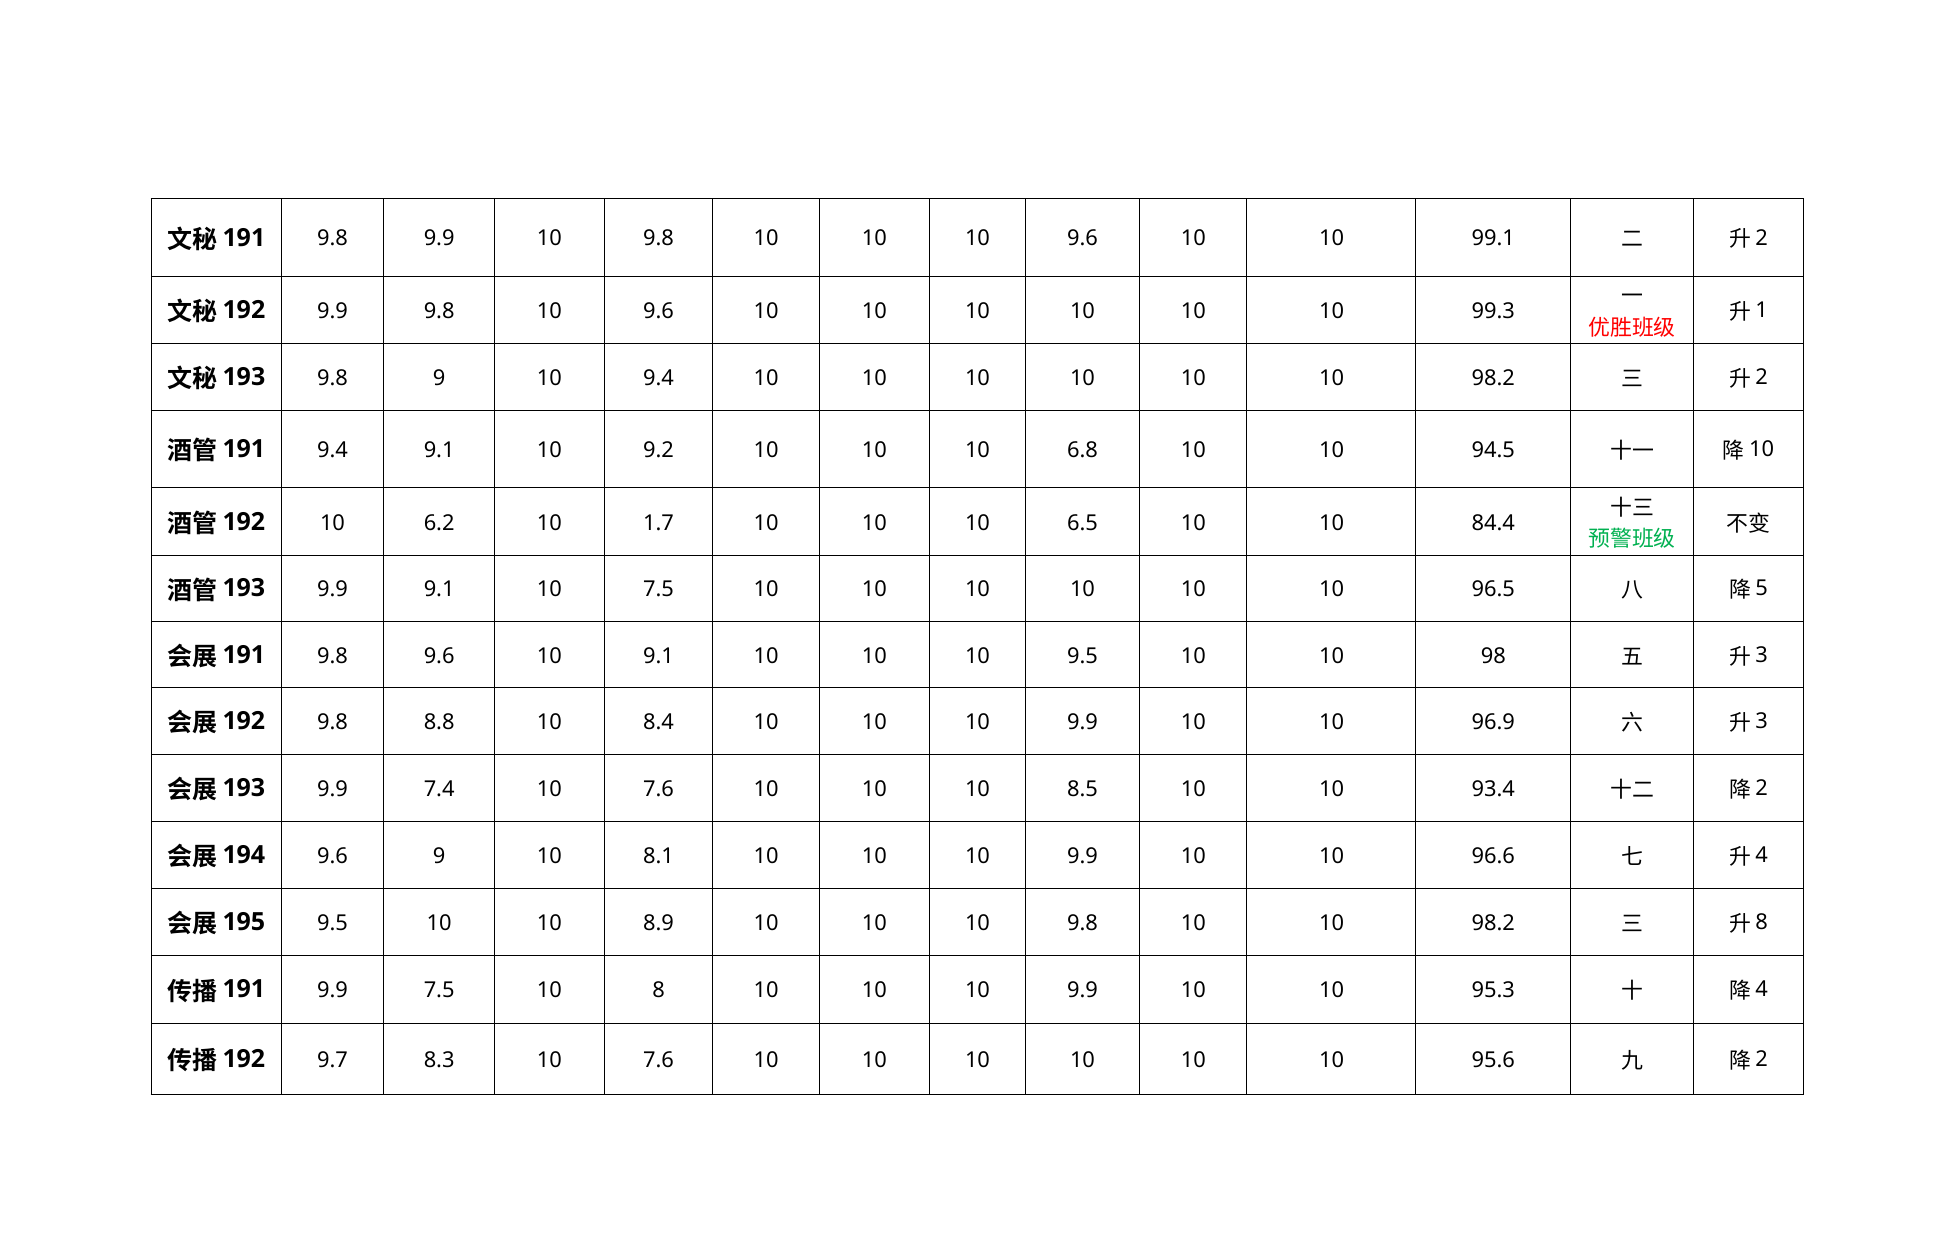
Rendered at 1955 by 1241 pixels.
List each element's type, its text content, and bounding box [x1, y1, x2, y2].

table_cell 7.6 [605, 755, 712, 821]
table_cell 10 [1247, 411, 1415, 487]
table_cell 10 [1140, 822, 1246, 888]
table_cell 七 [1571, 822, 1693, 888]
table_cell 10 [1140, 688, 1246, 754]
table_cell 10 [930, 277, 1025, 343]
table_cell 10 [713, 889, 819, 955]
table_cell 9.8 [282, 688, 383, 754]
table_cell 降2 [1694, 755, 1803, 821]
table_cell 10 [713, 556, 819, 621]
table_cell 降10 [1694, 411, 1803, 487]
table_cell 8.9 [605, 889, 712, 955]
table_cell 传播191 [152, 956, 281, 1022]
table_cell 10 [495, 822, 604, 888]
table_cell 10 [930, 556, 1025, 621]
table_cell 6.5 [1026, 488, 1139, 554]
table_cell 10 [930, 1024, 1025, 1094]
table_cell 9.8 [282, 344, 383, 409]
table_cell 6.2 [384, 488, 494, 554]
table_cell 96.5 [1416, 556, 1570, 621]
table_cell 10 [495, 622, 604, 687]
table_cell 10 [820, 1024, 929, 1094]
table_cell 会展192 [152, 688, 281, 754]
table_cell 10 [930, 956, 1025, 1022]
table_cell 10 [282, 488, 383, 554]
table_cell 9.2 [605, 411, 712, 487]
table_cell 10 [930, 488, 1025, 554]
table_cell 9.5 [282, 889, 383, 955]
table_cell 9 [384, 822, 494, 888]
table_cell 10 [1247, 344, 1415, 409]
table_cell 10 [713, 488, 819, 554]
table_header 9.8 [282, 199, 383, 276]
table_cell 十二 [1571, 755, 1693, 821]
table_header 10 [820, 199, 929, 276]
table_cell 9.1 [605, 622, 712, 687]
table_cell 10 [384, 889, 494, 955]
table_cell 10 [495, 556, 604, 621]
table_cell 9.6 [282, 822, 383, 888]
table_header 10 [713, 199, 819, 276]
table_cell 10 [713, 822, 819, 888]
table_cell 八 [1571, 556, 1693, 621]
table_cell 9.9 [282, 556, 383, 621]
table_cell 10 [713, 622, 819, 687]
table_cell 升3 [1694, 622, 1803, 687]
table_header 二 [1571, 199, 1693, 276]
table_cell 8.5 [1026, 755, 1139, 821]
table_cell 10 [1026, 277, 1139, 343]
table_cell 10 [1140, 277, 1246, 343]
table_cell 10 [1140, 556, 1246, 621]
table_cell 10 [495, 1024, 604, 1094]
table_cell 降4 [1694, 956, 1803, 1022]
table_cell 9.1 [384, 411, 494, 487]
table_cell 10 [1247, 622, 1415, 687]
table_header 升2 [1694, 199, 1803, 276]
table_cell 10 [495, 956, 604, 1022]
table_cell 84.4 [1416, 488, 1570, 554]
table_cell 会展193 [152, 755, 281, 821]
table_cell 10 [1247, 822, 1415, 888]
table_cell 98.2 [1416, 344, 1570, 409]
table_cell 酒管192 [152, 488, 281, 554]
table_cell 会展195 [152, 889, 281, 955]
table_cell 7.5 [384, 956, 494, 1022]
table_cell 10 [930, 622, 1025, 687]
table_cell 10 [1026, 556, 1139, 621]
table_cell 10 [930, 688, 1025, 754]
table_cell 1.7 [605, 488, 712, 554]
table_cell 10 [1140, 411, 1246, 487]
table_cell 六 [1571, 688, 1693, 754]
table_cell 10 [713, 411, 819, 487]
table_cell 9.8 [384, 277, 494, 343]
table_cell 10 [1140, 344, 1246, 409]
table_cell 10 [713, 956, 819, 1022]
table_cell 10 [1140, 956, 1246, 1022]
table_cell 10 [1247, 755, 1415, 821]
table_cell 9.6 [605, 277, 712, 343]
table_cell 10 [930, 344, 1025, 409]
table_cell 不变 [1694, 488, 1803, 554]
table_cell 十一 [1571, 411, 1693, 487]
table_cell 一 优胜班级 [1571, 277, 1693, 343]
table_cell 10 [495, 411, 604, 487]
table_cell 10 [1140, 889, 1246, 955]
table_cell 会展194 [152, 822, 281, 888]
table_cell 10 [1247, 556, 1415, 621]
table_cell 9.9 [282, 956, 383, 1022]
table_cell 10 [820, 822, 929, 888]
table_cell 9.9 [282, 277, 383, 343]
table_cell 三 [1571, 889, 1693, 955]
table_cell 10 [820, 889, 929, 955]
table_cell 9.7 [282, 1024, 383, 1094]
table_cell 10 [1026, 344, 1139, 409]
table_cell 95.6 [1416, 1024, 1570, 1094]
table_cell 10 [713, 344, 819, 409]
table_cell 9.5 [1026, 622, 1139, 687]
table_cell 10 [713, 688, 819, 754]
table_header 99.1 [1416, 199, 1570, 276]
table_cell 8.3 [384, 1024, 494, 1094]
table_cell 十 [1571, 956, 1693, 1022]
table_cell 酒管193 [152, 556, 281, 621]
table_cell 9.6 [384, 622, 494, 687]
table_cell 9.8 [282, 622, 383, 687]
table_cell 9.4 [605, 344, 712, 409]
table_cell 10 [1140, 622, 1246, 687]
table_cell 10 [820, 556, 929, 621]
table_cell 10 [713, 277, 819, 343]
table_cell 10 [495, 277, 604, 343]
table_cell 升2 [1694, 344, 1803, 409]
table_cell 10 [1247, 688, 1415, 754]
table_cell 传播192 [152, 1024, 281, 1094]
table_cell 96.9 [1416, 688, 1570, 754]
table_cell 酒管191 [152, 411, 281, 487]
table_cell 10 [820, 488, 929, 554]
table_cell 10 [930, 822, 1025, 888]
table_cell 10 [930, 755, 1025, 821]
table_cell 五 [1571, 622, 1693, 687]
table_cell 升1 [1694, 277, 1803, 343]
table_cell 10 [1247, 956, 1415, 1022]
table_cell 10 [1247, 488, 1415, 554]
table_cell 8 [605, 956, 712, 1022]
table_cell 8.8 [384, 688, 494, 754]
table_cell 10 [495, 688, 604, 754]
table_header 10 [930, 199, 1025, 276]
table_cell 98 [1416, 622, 1570, 687]
table_cell 10 [820, 956, 929, 1022]
table_cell 10 [820, 277, 929, 343]
table_cell 8.1 [605, 822, 712, 888]
table_cell 9.9 [1026, 688, 1139, 754]
table_header 9.9 [384, 199, 494, 276]
table_cell 10 [713, 1024, 819, 1094]
table_cell 10 [713, 755, 819, 821]
table_cell 99.3 [1416, 277, 1570, 343]
table_cell 96.6 [1416, 822, 1570, 888]
table_cell 10 [820, 688, 929, 754]
table_cell 10 [495, 755, 604, 821]
table_header 10 [495, 199, 604, 276]
table_header 10 [1247, 199, 1415, 276]
table_cell 10 [1247, 889, 1415, 955]
table_cell 7.4 [384, 755, 494, 821]
table_cell 6.8 [1026, 411, 1139, 487]
table_cell 升8 [1694, 889, 1803, 955]
table_cell 10 [930, 889, 1025, 955]
table_cell 10 [1247, 277, 1415, 343]
table_cell 98.2 [1416, 889, 1570, 955]
table_cell 10 [930, 411, 1025, 487]
table_cell 10 [1026, 1024, 1139, 1094]
table_cell 10 [495, 344, 604, 409]
table_cell 9 [384, 344, 494, 409]
table_cell 10 [820, 622, 929, 687]
table_cell 三 [1571, 344, 1693, 409]
table_cell 8.4 [605, 688, 712, 754]
table_cell 95.3 [1416, 956, 1570, 1022]
table_cell 10 [820, 755, 929, 821]
table_cell 10 [1140, 488, 1246, 554]
table_cell 10 [820, 411, 929, 487]
table_cell 10 [495, 488, 604, 554]
table_header 10 [1140, 199, 1246, 276]
table_cell 文秘193 [152, 344, 281, 409]
table_cell 9.9 [282, 755, 383, 821]
table_cell 9.9 [1026, 956, 1139, 1022]
table_cell 升3 [1694, 688, 1803, 754]
table_header 文秘191 [152, 199, 281, 276]
table_cell 升4 [1694, 822, 1803, 888]
table_cell 94.5 [1416, 411, 1570, 487]
table_cell 7.6 [605, 1024, 712, 1094]
table_header 9.8 [605, 199, 712, 276]
table_cell 9.4 [282, 411, 383, 487]
table_cell 93.4 [1416, 755, 1570, 821]
table_cell 7.5 [605, 556, 712, 621]
table_header 9.6 [1026, 199, 1139, 276]
table_cell 10 [820, 344, 929, 409]
table_cell 10 [495, 889, 604, 955]
table_cell 9.8 [1026, 889, 1139, 955]
table_cell 降5 [1694, 556, 1803, 621]
table_cell 降2 [1694, 1024, 1803, 1094]
table_cell 9.1 [384, 556, 494, 621]
table_cell 9.9 [1026, 822, 1139, 888]
table_cell 会展191 [152, 622, 281, 687]
table_cell 10 [1140, 755, 1246, 821]
table_cell 10 [1247, 1024, 1415, 1094]
table_cell 十三 预警班级 [1571, 488, 1693, 554]
table_cell 九 [1571, 1024, 1693, 1094]
table_cell 文秘192 [152, 277, 281, 343]
table_cell 10 [1140, 1024, 1246, 1094]
